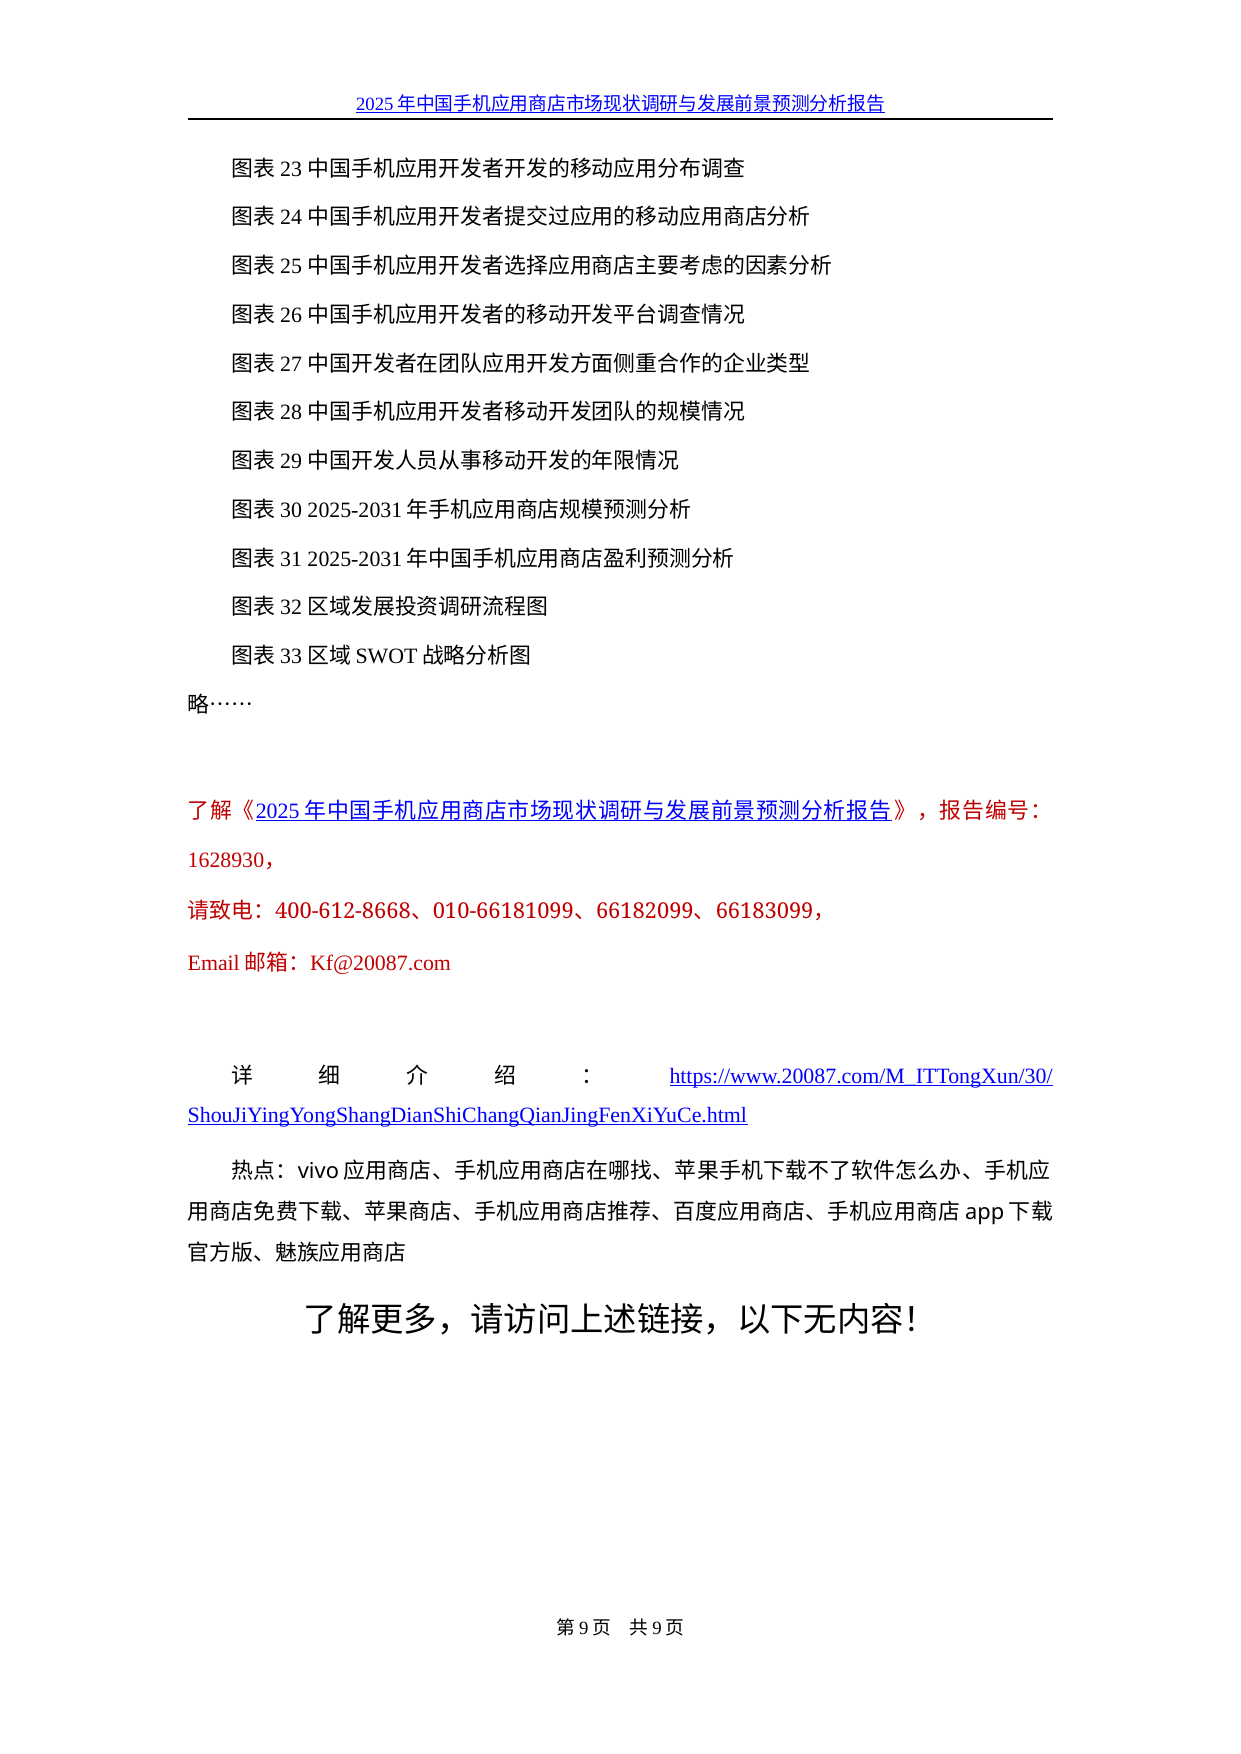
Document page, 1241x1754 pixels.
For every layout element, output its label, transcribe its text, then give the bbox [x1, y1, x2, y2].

text 详细介绍：https://www.20087.com/M_ITTongXun/30/ShouJiYingYongShangDianShiChangQianJingFenXiYuCe.html [187, 1058, 1053, 1131]
text 了解《2025年中国手机应用商店市场现状调研与发展前景预测分析报告》，报告编号：1628930， [187, 793, 1053, 874]
text 请致电：400-612-8668、010-66181099、66182099、66183099， [187, 893, 1053, 926]
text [187, 150, 1053, 719]
text 热点：vivo应用商店、手机应用商店在哪找、苹果手机下载不了软件怎么办、手机应用商店免费下载、苹果商店、手机应用商店推荐、百度应用商店、手机应用商店app下载官方版、魅族应用商店 [187, 1153, 1053, 1267]
text Email邮箱：Kf@20087.com [187, 945, 1053, 977]
title 了解更多，请访问上述链接，以下无内容！ [187, 1284, 1053, 1349]
